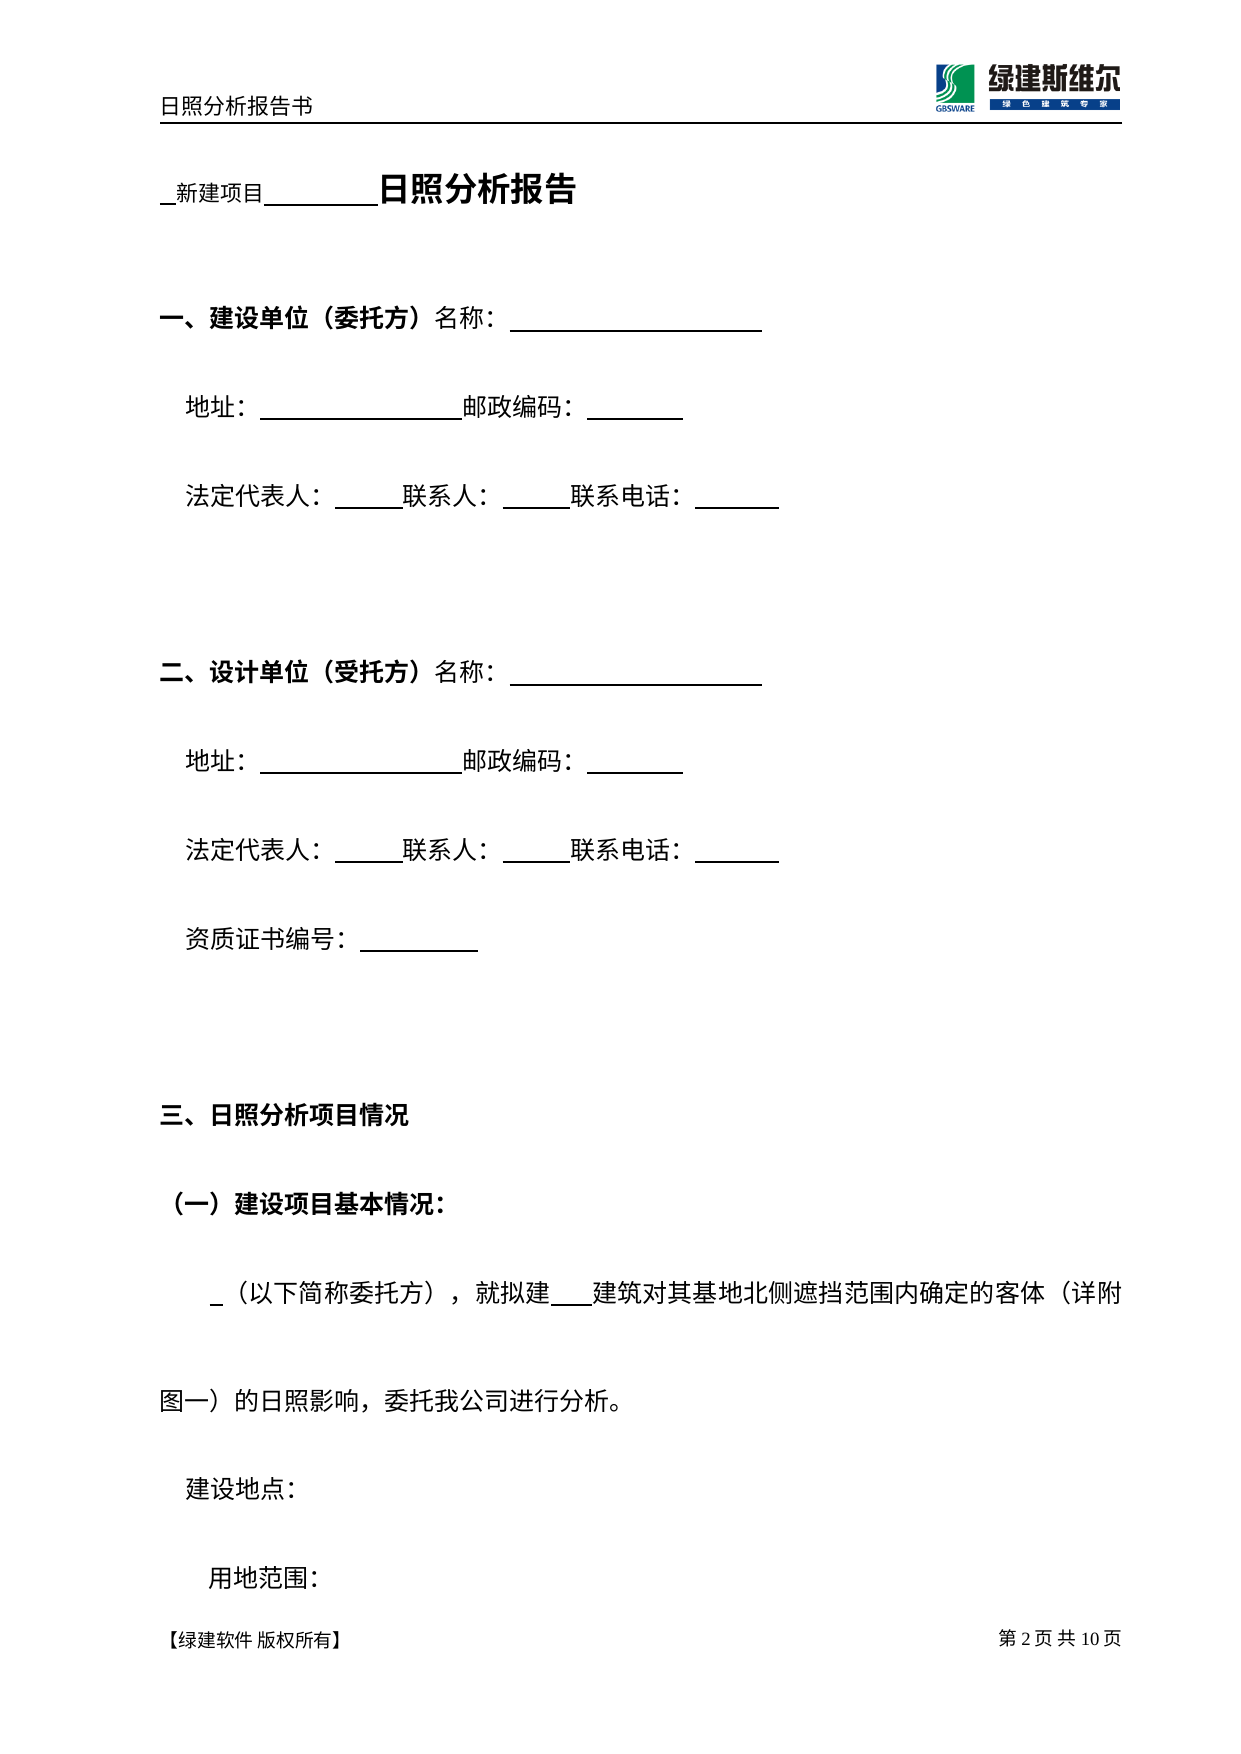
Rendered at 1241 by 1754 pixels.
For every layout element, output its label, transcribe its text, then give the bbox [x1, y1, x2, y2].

text 地址： 邮政编码： [159, 373, 1122, 438]
text 一、建设单位（委托方）名称： [159, 284, 1122, 349]
text 地址： 邮政编码： [159, 727, 1122, 792]
text （一）建设项目基本情况： [159, 1170, 1122, 1235]
text （以下简称委托方），就拟建 建筑对其基地北侧遮挡范围内确定的客体（详附图一）的日照影响，委托我公司进行分析。 [159, 1259, 1122, 1432]
picture [935, 62, 1120, 112]
text 资质证书编号： [159, 905, 1122, 970]
text 用地范围： [159, 1544, 1122, 1609]
text 二、设计单位（受托方）名称： [159, 638, 1122, 703]
text 三、日照分析项目情况 [159, 1081, 1122, 1146]
text 法定代表人： 联系人： 联系电话： [159, 462, 1122, 527]
text 法定代表人： 联系人： 联系电话： [159, 816, 1122, 881]
text 建设地点： [159, 1455, 1122, 1520]
text 新建项目 日照分析报告 [159, 154, 1122, 219]
